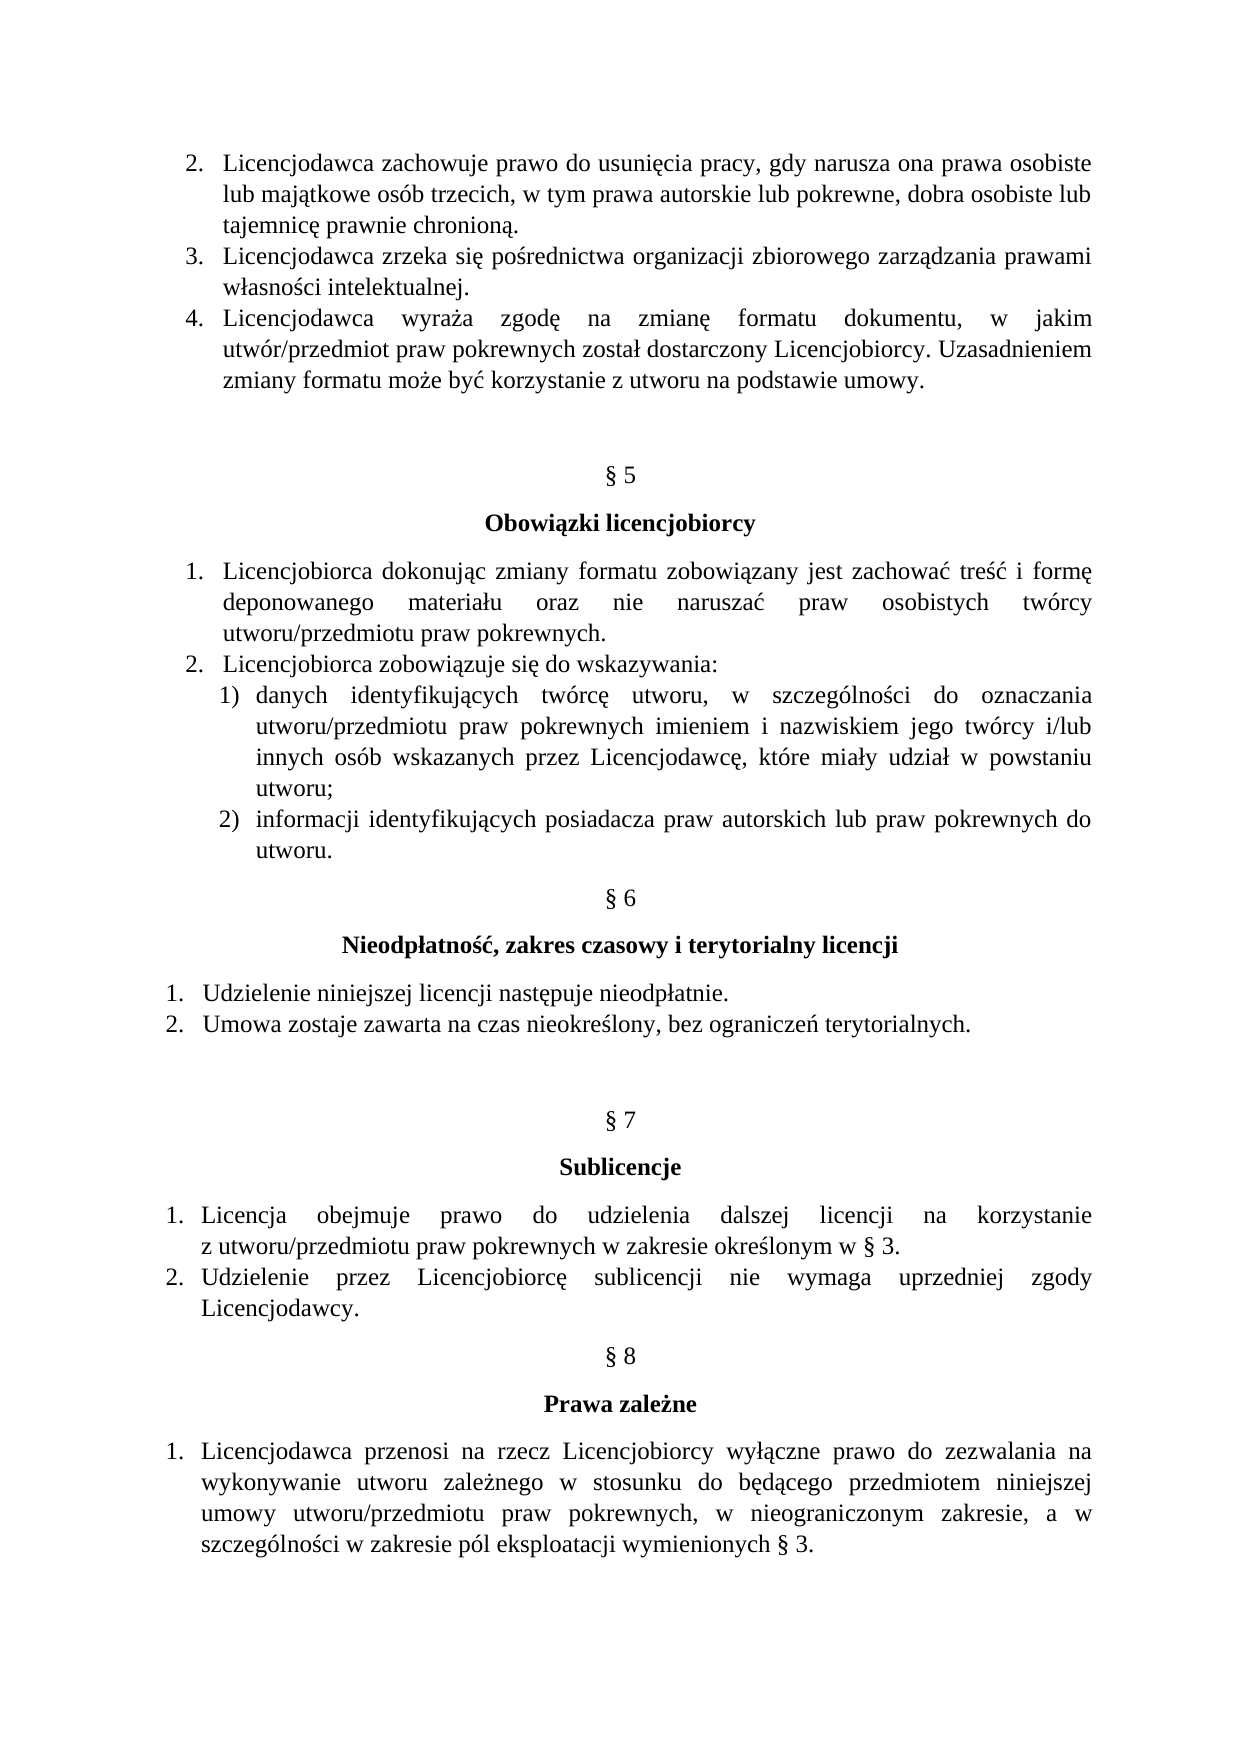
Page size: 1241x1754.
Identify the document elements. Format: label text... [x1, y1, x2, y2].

list Licencjobiorca zobowiązuje się do wskazywania: [185, 649, 1093, 678]
text § 7 [148, 1105, 1093, 1133]
list Licencjobiorca dokonując zmiany formatu zobowiązany jest zachować treść i formę deponowanego materiału oraz nie naruszać praw osobistych twórcy utworu/przedmiotu praw pokrewnych. [185, 556, 1093, 647]
text § 6 [148, 883, 1093, 912]
list danych identyfikujących twórcę utworu, w szczególności do oznaczania utworu/przedmiotu praw pokrewnych imieniem i nazwiskiem jego twórcy i/lub innych osób wskazanych przez Licencjodawcę, które miały udział w powstaniu utworu; [218, 680, 1093, 802]
list Udzielenie niniejszej licencji następuje nieodpłatnie. [165, 978, 1093, 1007]
list Udzielenie przez Licencjobiorcę sublicencji nie wymaga uprzedniej zgody Licencjodawcy. [165, 1262, 1093, 1322]
text Sublicencje [148, 1152, 1093, 1181]
text § 8 [148, 1341, 1093, 1370]
text Prawa zależne [148, 1389, 1093, 1417]
text Obowiązki licencjobiorcy [148, 508, 1093, 537]
text § 5 [148, 460, 1093, 489]
list Licencjodawca zachowuje prawo do usunięcia pracy, gdy narusza ona prawa osobiste lub majątkowe osób trzecich, w tym prawa autorskie lub pokrewne, dobra osobiste lub tajemnicę prawnie chronioną. [185, 148, 1093, 238]
list Umowa zostaje zawarta na czas nieokreślony, bez ograniczeń terytorialnych. [165, 1009, 1093, 1038]
list Licencjodawca wyraża zgodę na zmianę formatu dokumentu, w jakim utwór/przedmiot praw pokrewnych został dostarczony Licencjobiorcy. Uzasadnieniem zmiany formatu może być korzystanie z utworu na podstawie umowy. [185, 303, 1093, 394]
text Nieodpłatność, zakres czasowy i terytorialny licencji [148, 931, 1093, 959]
list Licencjodawca przenosi na rzecz Licencjobiorcy wyłączne prawo do zezwalania na wykonywanie utworu zależnego w stosunku do będącego przedmiotem niniejszej umowy utworu/przedmiotu praw pokrewnych, w nieograniczonym zakresie, a w szczególności w zakresie pól eksploatacji wymienionych § 3. [165, 1436, 1093, 1558]
list informacji identyfikujących posiadacza praw autorskich lub praw pokrewnych do utworu. [218, 804, 1093, 864]
list Licencjodawca zrzeka się pośrednictwa organizacji zbiorowego zarządzania prawami własności intelektualnej. [185, 241, 1093, 301]
list Licencja obejmuje prawo do udzielenia dalszej licencji na korzystanie z utworu/przedmiotu praw pokrewnych w zakresie określonym w § 3. [165, 1200, 1093, 1260]
